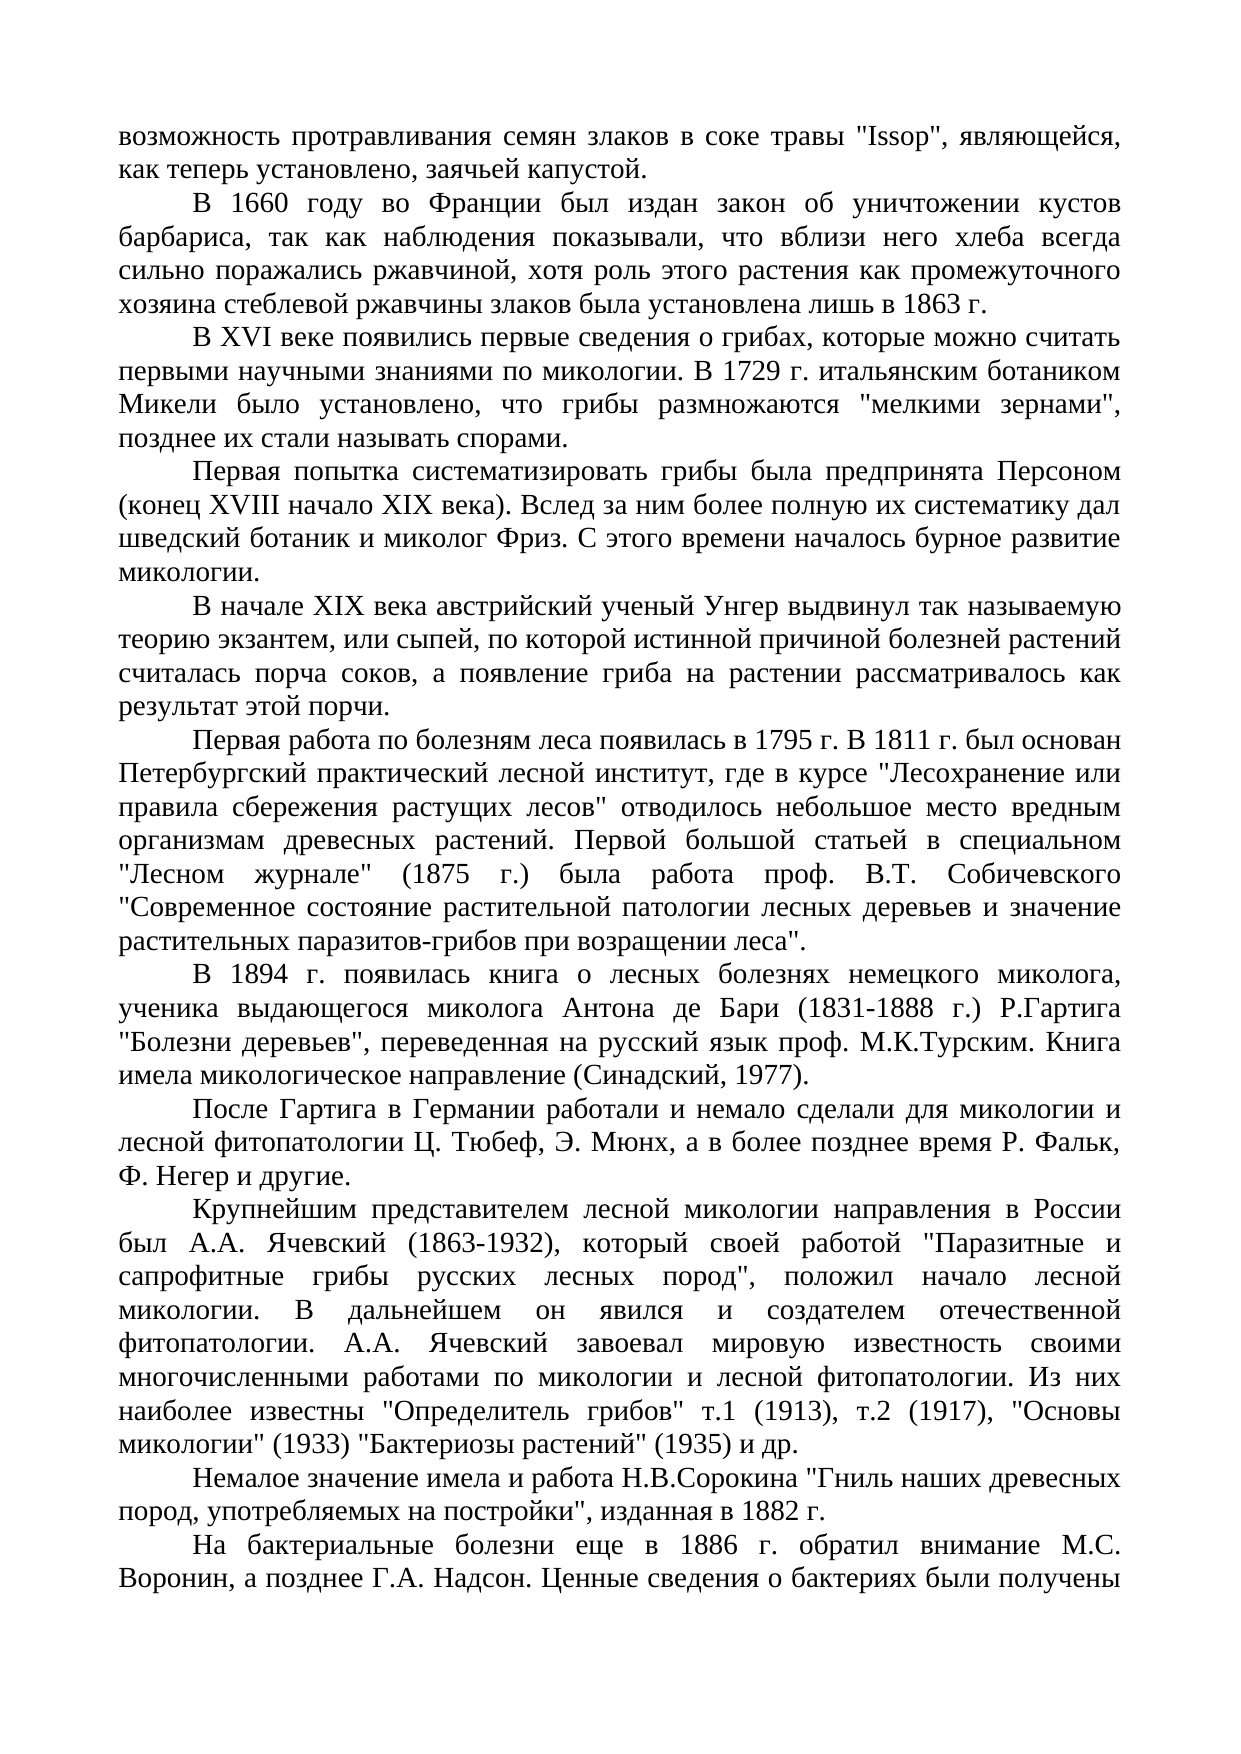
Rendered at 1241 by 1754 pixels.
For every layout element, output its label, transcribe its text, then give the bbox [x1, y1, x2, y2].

text Крупнейшим представителем лесной микологии направления в России был А.А. Ячевский (1863-1932), который своей работой "Паразитные и сапрофитные грибы русских лесных пород", положил начало лесной микологии. В дальнейшем он явился и создателем отечественной фитопатологии. А.А. Ячевский завоевал мировую известность своими многочисленными работами по микологии и лесной фитопатологии. Из них наиболее известны "Определитель грибов" т.1 (1913), т.2 (1917), "Основы микологии" (1933) "Бактериозы растений" (1935) и др. [118, 1191, 1122, 1460]
text Первая попытка систематизировать грибы была предпринята Персоном (конец XVIII начало XIX века). Вслед за ним более полную их систематику дал шведский ботаник и миколог Фриз. С этого времени началось бурное развитие микологии. [118, 453, 1122, 588]
text Первая работа по болезням леса появилась в 1795 г. В 1811 г. был основан Петербургский практический лесной институт, где в курсе "Лесохранение или правила сбережения растущих лесов" отводилось небольшое место вредным организмам древесных растений. Первой большой статьей в специальном "Лесном журнале" (1875 г.) была работа проф. В.Т. Собичевского "Современное состояние растительной патологии лесных деревьев и значение растительных паразитов-грибов при возращении леса". [118, 722, 1122, 957]
text В начале XIX века австрийский ученый Унгер выдвинул так называемую теорию экзантем, или сыпей, по которой истинной причиной болезней растений считалась порча соков, а появление гриба на растении рассматривалось как результат этой порчи. [118, 588, 1122, 722]
text В 1660 году во Франции был издан закон об уничтожении кустов барбариса, так как наблюдения показывали, что вблизи него хлеба всегда сильно поражались ржавчиной, хотя роль этого растения как промежуточного хозяина стеблевой ржавчины злаков была установлена лишь в 1863 г. [118, 185, 1122, 319]
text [118, 1527, 1122, 1594]
text После Гартига в Германии работали и немало сделали для микологии и лесной фитопатологии Ц. Тюбеф, Э. Мюнх, а в более позднее время Р. Фальк, Ф. Негер и другие. [118, 1091, 1122, 1191]
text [118, 118, 1122, 185]
text В 1894 г. появилась книга о лесных болезнях немецкого миколога, ученика выдающегося миколога Антона де Бари (1831-1888 г.) Р.Гартига "Болезни деревьев", переведенная на русский язык проф. М.К.Турским. Книга имела микологическое направление (Синадский, 1977). [118, 957, 1122, 1091]
text В XVI веке появились первые сведения о грибах, которые можно считать первыми научными знаниями по микологии. В 1729 г. итальянским ботаником Микели было установлено, что грибы размножаются "мелкими зернами", позднее их стали называть спорами. [118, 319, 1122, 453]
text Немалое значение имела и работа Н.В.Сорокина "Гниль наших древесных пород, употребляемых на постройки", изданная в 1882 г. [118, 1460, 1122, 1527]
